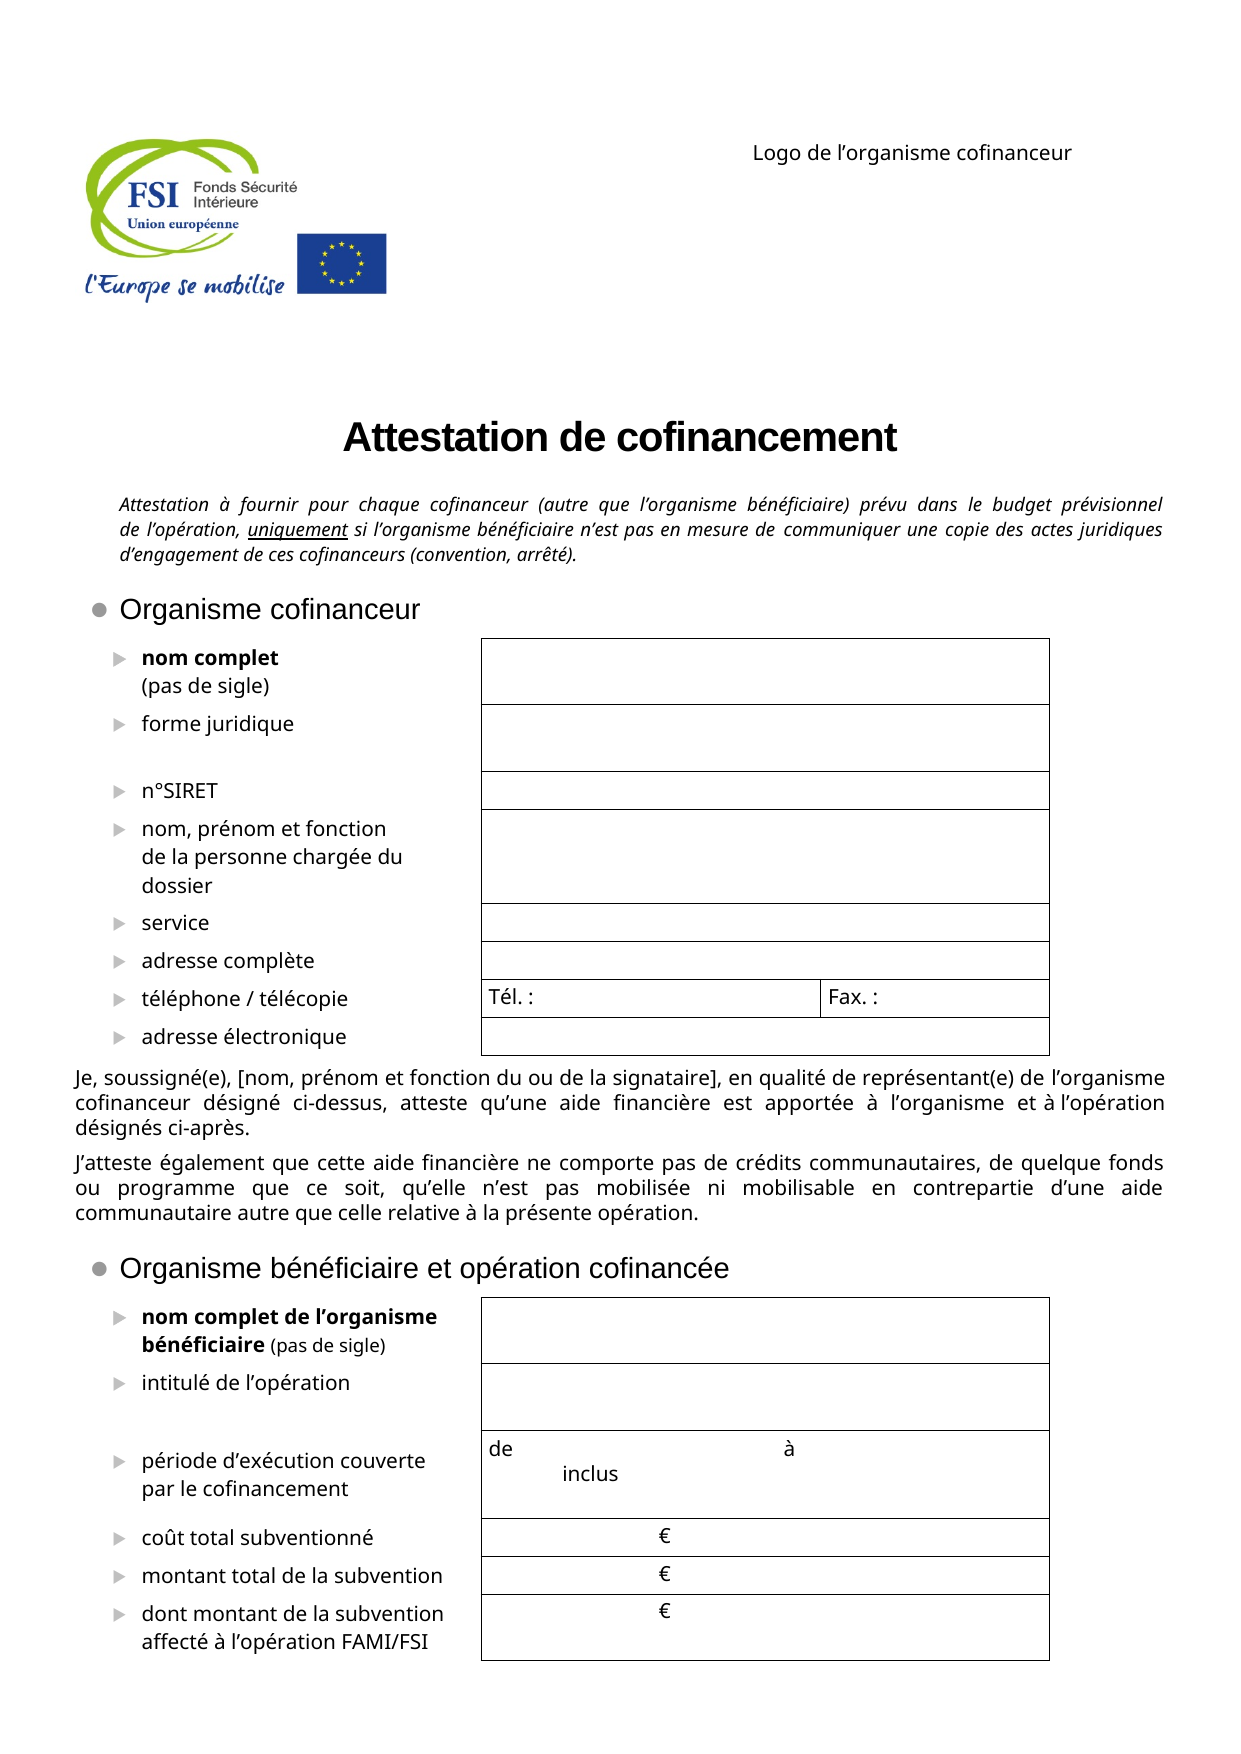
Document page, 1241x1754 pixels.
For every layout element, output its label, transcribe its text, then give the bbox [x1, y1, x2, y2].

table_cell service [75, 903, 481, 941]
table_cell Tél. : [482, 980, 820, 1017]
list Organisme bénéficiaire et opération cofinancée [90, 1251, 1165, 1284]
table_cell € [482, 1595, 1049, 1660]
table_cell nom, prénom et fonction de la personne chargée du dossier [75, 809, 481, 903]
table_cell période d’exécution couverte par le cofinancement [75, 1430, 481, 1518]
table_cell € [482, 1519, 1049, 1556]
table_header [482, 1298, 1049, 1363]
table_cell adresse complète [75, 941, 481, 979]
text Je, soussigné(e), [nom, prénom et fonction du ou de la signataire], en qualité de représentant(e) de l’organisme cofinanceur désigné ci-dessus, atteste qu’une aide financière est apportée à l’organisme et à l’opération désignés ci-après. [75, 1066, 1165, 1141]
table_cell adresse électronique [75, 1017, 481, 1054]
text J’atteste également que cette aide financière ne comporte pas de crédits communautaires, de quelque fonds ou programme que ce soit, qu’elle n’est pas mobilisée ni mobilisable en contrepartie d’une aide communautaire autre que celle relative à la présente opération. [75, 1151, 1165, 1226]
text Attestation à fournir pour chaque cofinanceur (autre que l’organisme bénéficiaire) prévu dans le budget prévisionnel de l’opération, uniquement si l’organisme bénéficiaire n’est pas en mesure de communiquer une copie des actes juridiques d’engagement de ces cofinanceurs (convention, arrêté). [119, 492, 1165, 567]
list Organisme cofinanceur [90, 592, 1165, 625]
picture [75, 131, 388, 303]
table_cell coût total subventionné [75, 1518, 481, 1556]
table_cell dont montant de la subvention affecté à l’opération FAMI/FSI [75, 1594, 481, 1660]
table_header nom complet (pas de sigle) [75, 638, 481, 704]
table_cell [482, 904, 1049, 941]
table_cell € [482, 1557, 1049, 1594]
table_cell [482, 1018, 1049, 1054]
table_cell de à inclus [482, 1431, 1049, 1518]
table_cell [482, 1364, 1049, 1429]
table_cell [482, 942, 1049, 979]
table_cell forme juridique [75, 704, 481, 771]
table_header [482, 639, 1049, 704]
table_cell intitulé de l’opération [75, 1363, 481, 1429]
table_cell Fax. : [821, 980, 1049, 1017]
table_cell [482, 705, 1049, 771]
table_cell [482, 810, 1049, 903]
table_cell n°SIRET [75, 771, 481, 809]
subtitle Attestation de cofinancement [75, 413, 1165, 461]
table_cell montant total de la subvention [75, 1556, 481, 1594]
table_cell téléphone / télécopie [75, 979, 481, 1017]
table_cell [482, 772, 1049, 809]
table_header nom complet de l’organisme bénéficiaire (pas de sigle) [75, 1297, 481, 1363]
